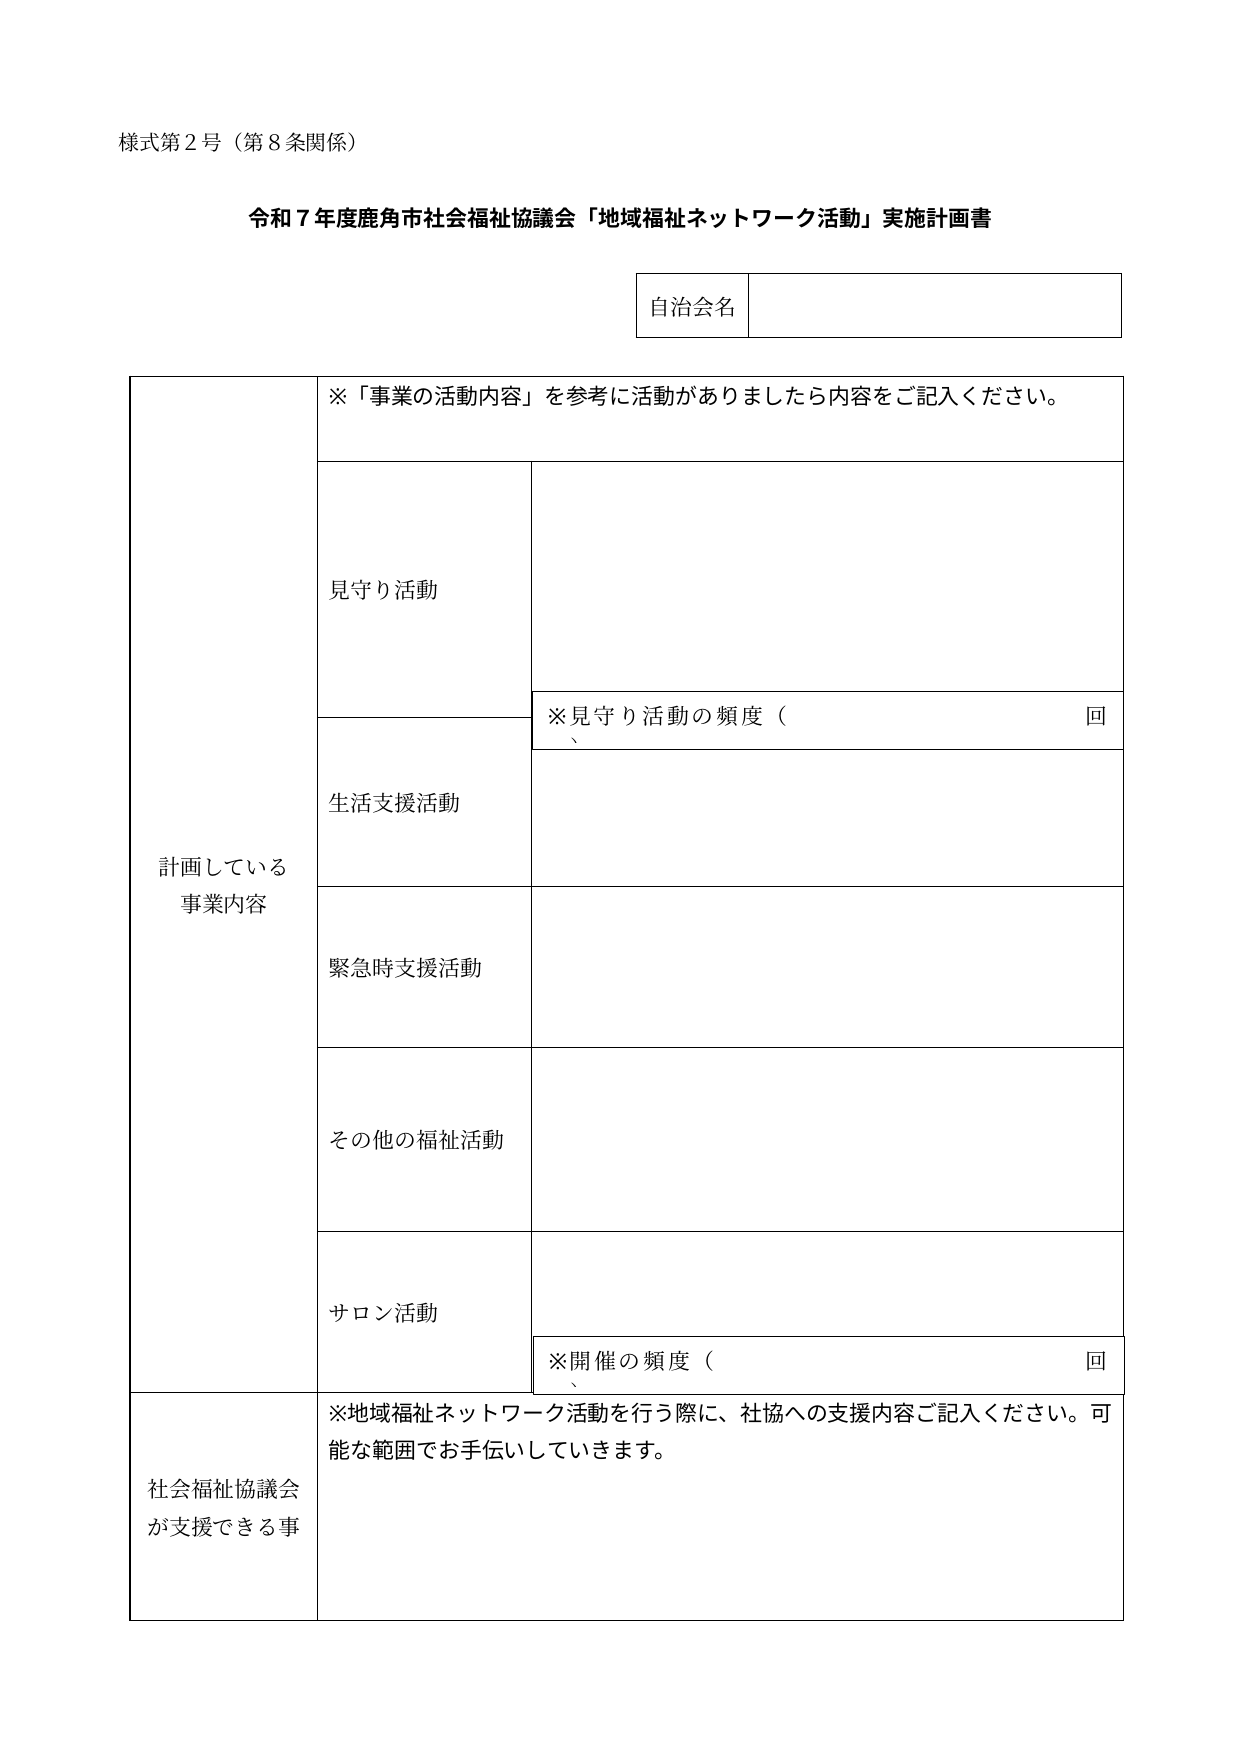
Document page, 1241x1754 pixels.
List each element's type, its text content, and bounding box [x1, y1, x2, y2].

table_header 計画している 事業内容 [131, 377, 317, 1392]
table_cell [532, 750, 1123, 886]
text 様式第２号（第８条関係） [118, 123, 1122, 160]
table_cell [532, 462, 1123, 691]
table_cell [532, 887, 1123, 1047]
table_cell 緊急時支援活動 [318, 887, 531, 1047]
table_cell その他の福祉活動 [318, 1048, 531, 1231]
table_header ※「事業の活動内容」を参考に活動がありましたら内容をご記入ください。 [318, 377, 1123, 461]
table_header «自治会名» [749, 274, 1121, 337]
table_header 自治会名 [637, 274, 748, 337]
table_cell サロン活動 [318, 1232, 531, 1392]
text 令和７年度鹿角市社会福祉協議会「地域福祉ネットワーク活動」実施計画書 [118, 198, 1122, 235]
table_cell 生活支援活動 [318, 718, 531, 886]
table_cell 社会福祉協議会が支援できる事 [131, 1393, 317, 1620]
table_cell [532, 1232, 1123, 1392]
table_cell [532, 1048, 1123, 1231]
table_cell 見守り活動 [318, 462, 531, 717]
table_cell ※地域福祉ネットワーク活動を行う際に、社協への支援内容ご記入ください。可能な範囲でお手伝いしていきます。 [318, 1393, 1123, 1620]
